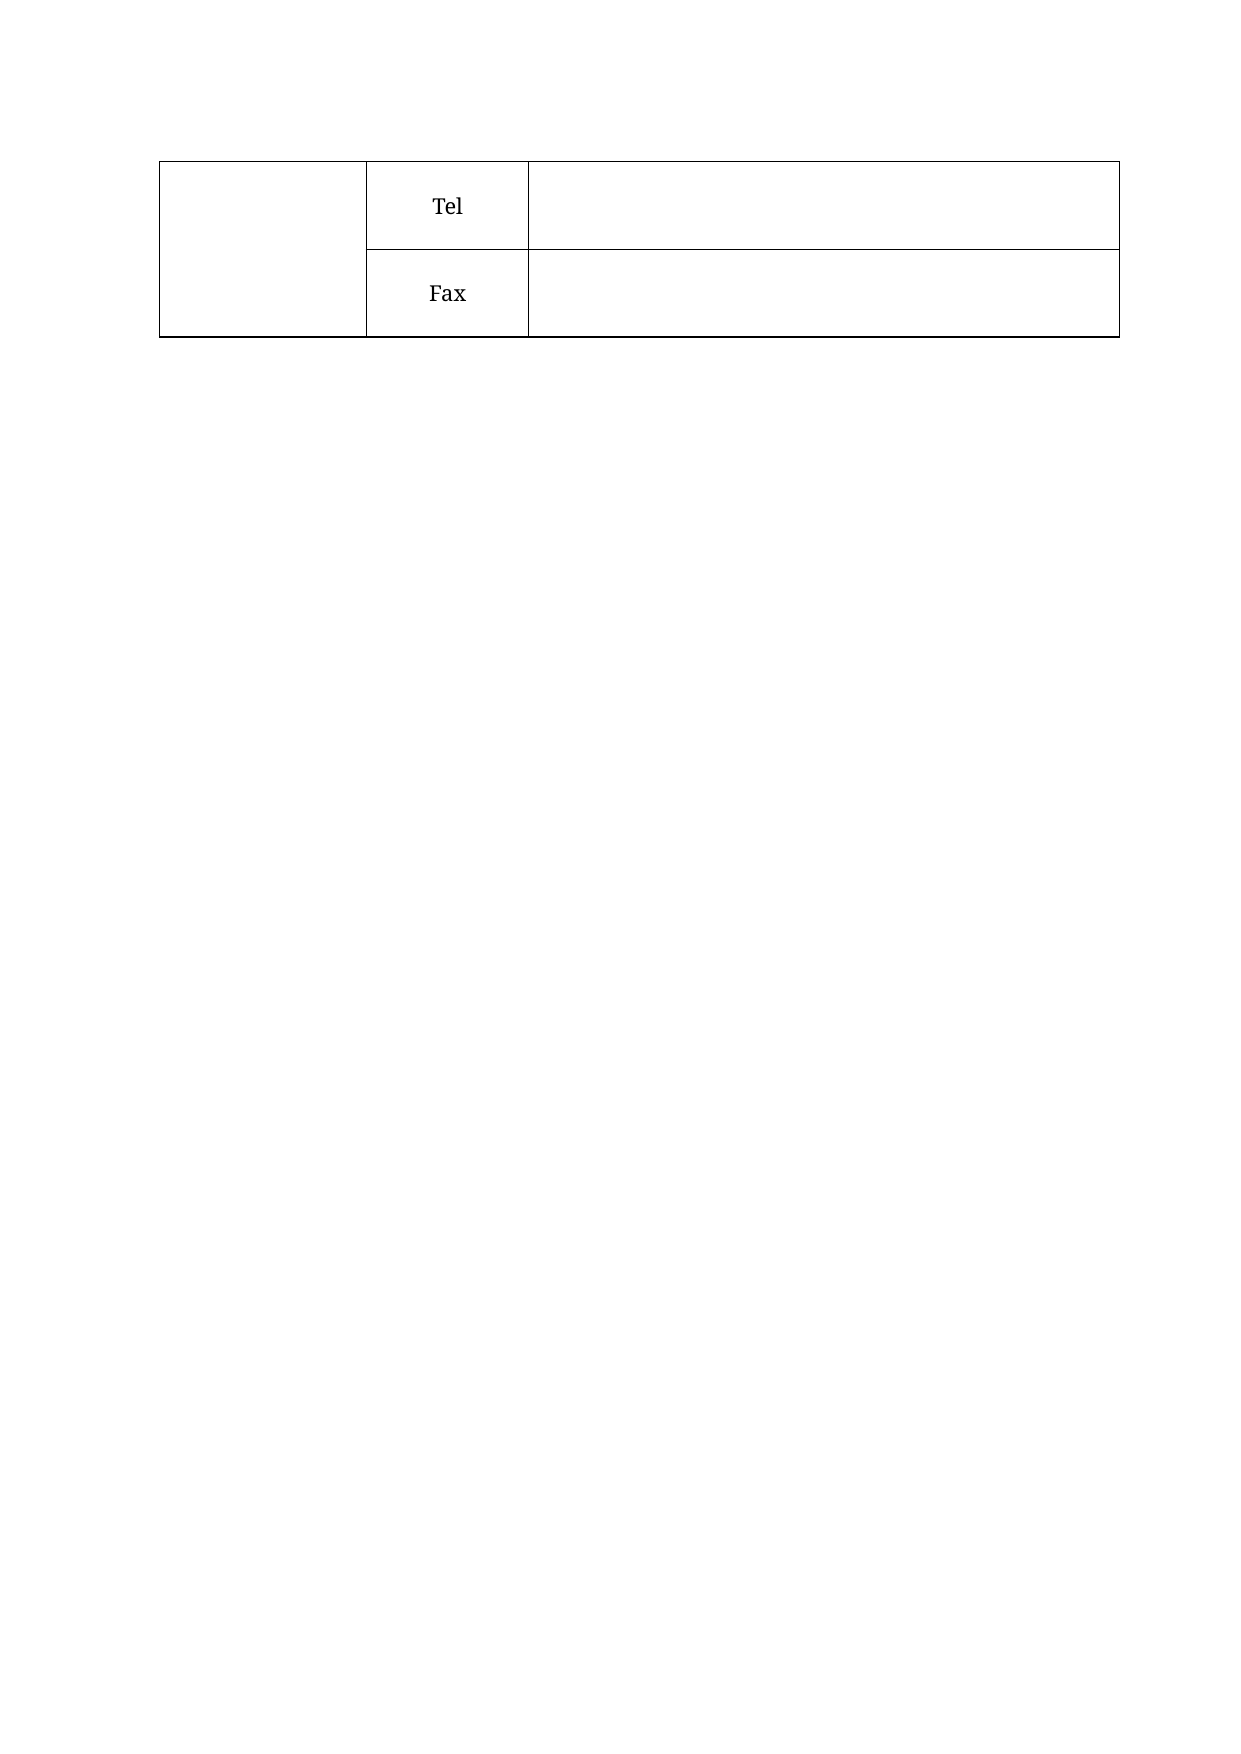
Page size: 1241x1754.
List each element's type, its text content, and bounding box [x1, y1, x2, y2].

table_cell [529, 162, 1119, 249]
table_cell Fax [367, 250, 528, 336]
table_cell Tel [367, 162, 528, 249]
table_cell [529, 250, 1119, 336]
